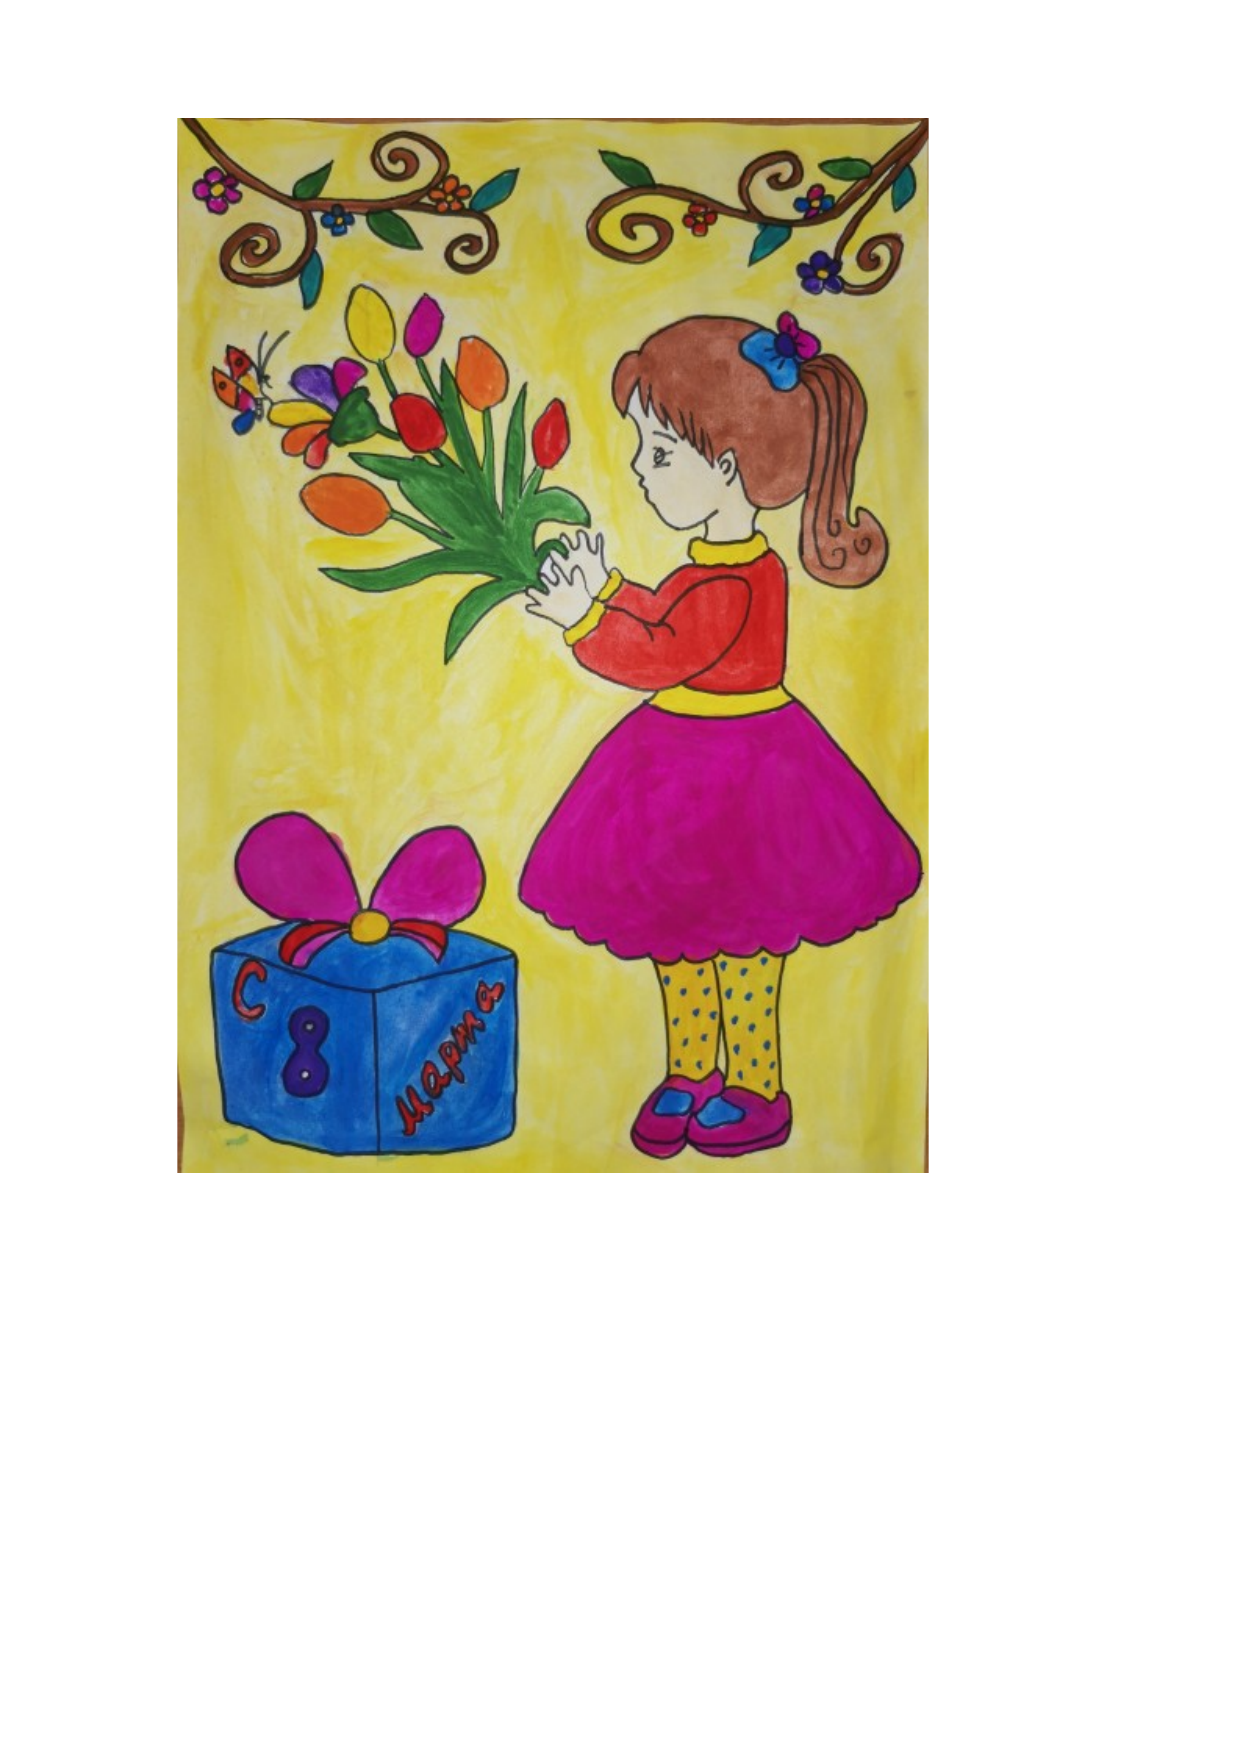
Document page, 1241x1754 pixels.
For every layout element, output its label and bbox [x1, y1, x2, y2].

picture [177, 118, 929, 1173]
